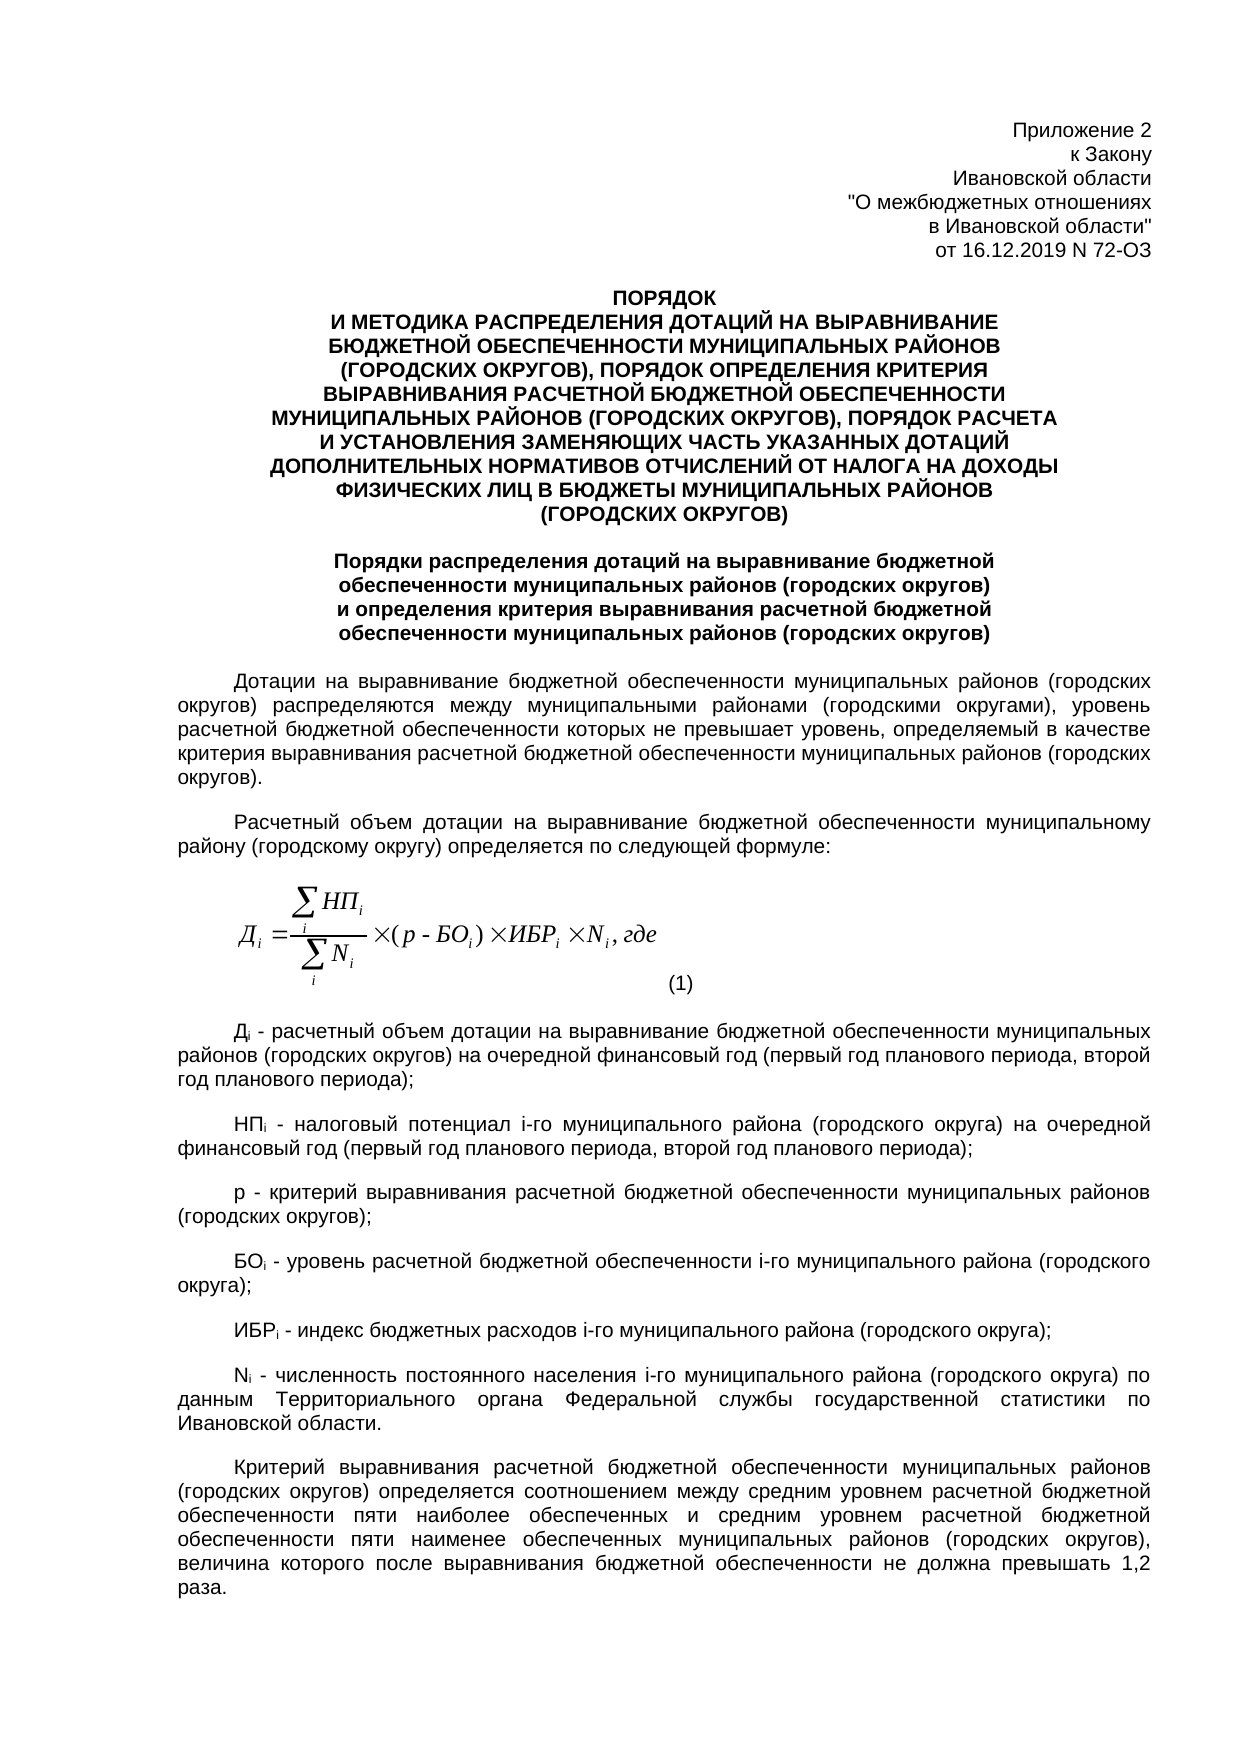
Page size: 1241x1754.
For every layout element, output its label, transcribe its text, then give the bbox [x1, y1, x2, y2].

title обеспеченности муниципальных районов (городских округов) [177, 573, 1152, 597]
text Дi - расчетный объем дотации на выравнивание бюджетной обеспеченности муниципальных районов (городских округов) на очередной финансовый год (первый год планового периода, второй год планового периода); [177, 1019, 1152, 1091]
title ПОРЯДОК [177, 286, 1152, 310]
text "О межбюджетных отношениях [177, 190, 1152, 214]
title И МЕТОДИКА РАСПРЕДЕЛЕНИЯ ДОТАЦИЙ НА ВЫРАВНИВАНИЕ [177, 310, 1152, 334]
text Ивановской области [177, 166, 1152, 190]
title ФИЗИЧЕСКИХ ЛИЦ В БЮДЖЕТЫ МУНИЦИПАЛЬНЫХ РАЙОНОВ [177, 477, 1152, 501]
text Дотации на выравнивание бюджетной обеспеченности муниципальных районов (городских округов) распределяются между муниципальными районами (городскими округами), уровень расчетной бюджетной обеспеченности которых не превышает уровень, определяемый в качестве критерия выравнивания расчетной бюджетной обеспеченности муниципальных районов (городских округов). [177, 669, 1152, 789]
text Расчетный объем дотации на выравнивание бюджетной обеспеченности муниципальному району (городскому округу) определяется по следующей формуле: [177, 810, 1152, 858]
title МУНИЦИПАЛЬНЫХ РАЙОНОВ (ГОРОДСКИХ ОКРУГОВ), ПОРЯДОК РАСЧЕТА [177, 406, 1152, 429]
text к Закону [177, 142, 1152, 166]
title ДОПОЛНИТЕЛЬНЫХ НОРМАТИВОВ ОТЧИСЛЕНИЙ ОТ НАЛОГА НА ДОХОДЫ [177, 453, 1152, 477]
text р - критерий выравнивания расчетной бюджетной обеспеченности муниципальных районов (городских округов); [177, 1180, 1152, 1228]
title БЮДЖЕТНОЙ ОБЕСПЕЧЕННОСТИ МУНИЦИПАЛЬНЫХ РАЙОНОВ [177, 334, 1152, 358]
title и определения критерия выравнивания расчетной бюджетной [177, 597, 1152, 621]
text в Ивановской области" [177, 214, 1152, 238]
text от 16.12.2019 N 72-ОЗ [177, 238, 1152, 262]
title ВЫРАВНИВАНИЯ РАСЧЕТНОЙ БЮДЖЕТНОЙ ОБЕСПЕЧЕННОСТИ [177, 382, 1152, 406]
title (ГОРОДСКИХ ОКРУГОВ), ПОРЯДОК ОПРЕДЕЛЕНИЯ КРИТЕРИЯ [177, 358, 1152, 382]
text (1) [177, 882, 1152, 995]
text БОi - уровень расчетной бюджетной обеспеченности i-го муниципального района (городского округа); [177, 1249, 1152, 1297]
title обеспеченности муниципальных районов (городских округов) [177, 621, 1152, 645]
text ИБРi - индекс бюджетных расходов i-го муниципального района (городского округа); [177, 1318, 1152, 1342]
title Порядки распределения дотаций на выравнивание бюджетной [177, 549, 1152, 573]
text Критерий выравнивания расчетной бюджетной обеспеченности муниципальных районов (городских округов) определяется соотношением между средним уровнем расчетной бюджетной обеспеченности пяти наиболее обеспеченных и средним уровнем расчетной бюджетной обеспеченности пяти наименее обеспеченных муниципальных районов (городских округов), величина которого после выравнивания бюджетной обеспеченности не должна превышать 1,2 раза. [177, 1455, 1152, 1599]
title (ГОРОДСКИХ ОКРУГОВ) [177, 501, 1152, 525]
text Приложение 2 [177, 118, 1152, 142]
text НПi - налоговый потенциал i-го муниципального района (городского округа) на очередной финансовый год (первый год планового периода, второй год планового периода); [177, 1111, 1152, 1159]
text Ni - численность постоянного населения i-го муниципального района (городского округа) по данным Территориального органа Федеральной службы государственной статистики по Ивановской области. [177, 1362, 1152, 1434]
title И УСТАНОВЛЕНИЯ ЗАМЕНЯЮЩИХ ЧАСТЬ УКАЗАННЫХ ДОТАЦИЙ [177, 429, 1152, 453]
